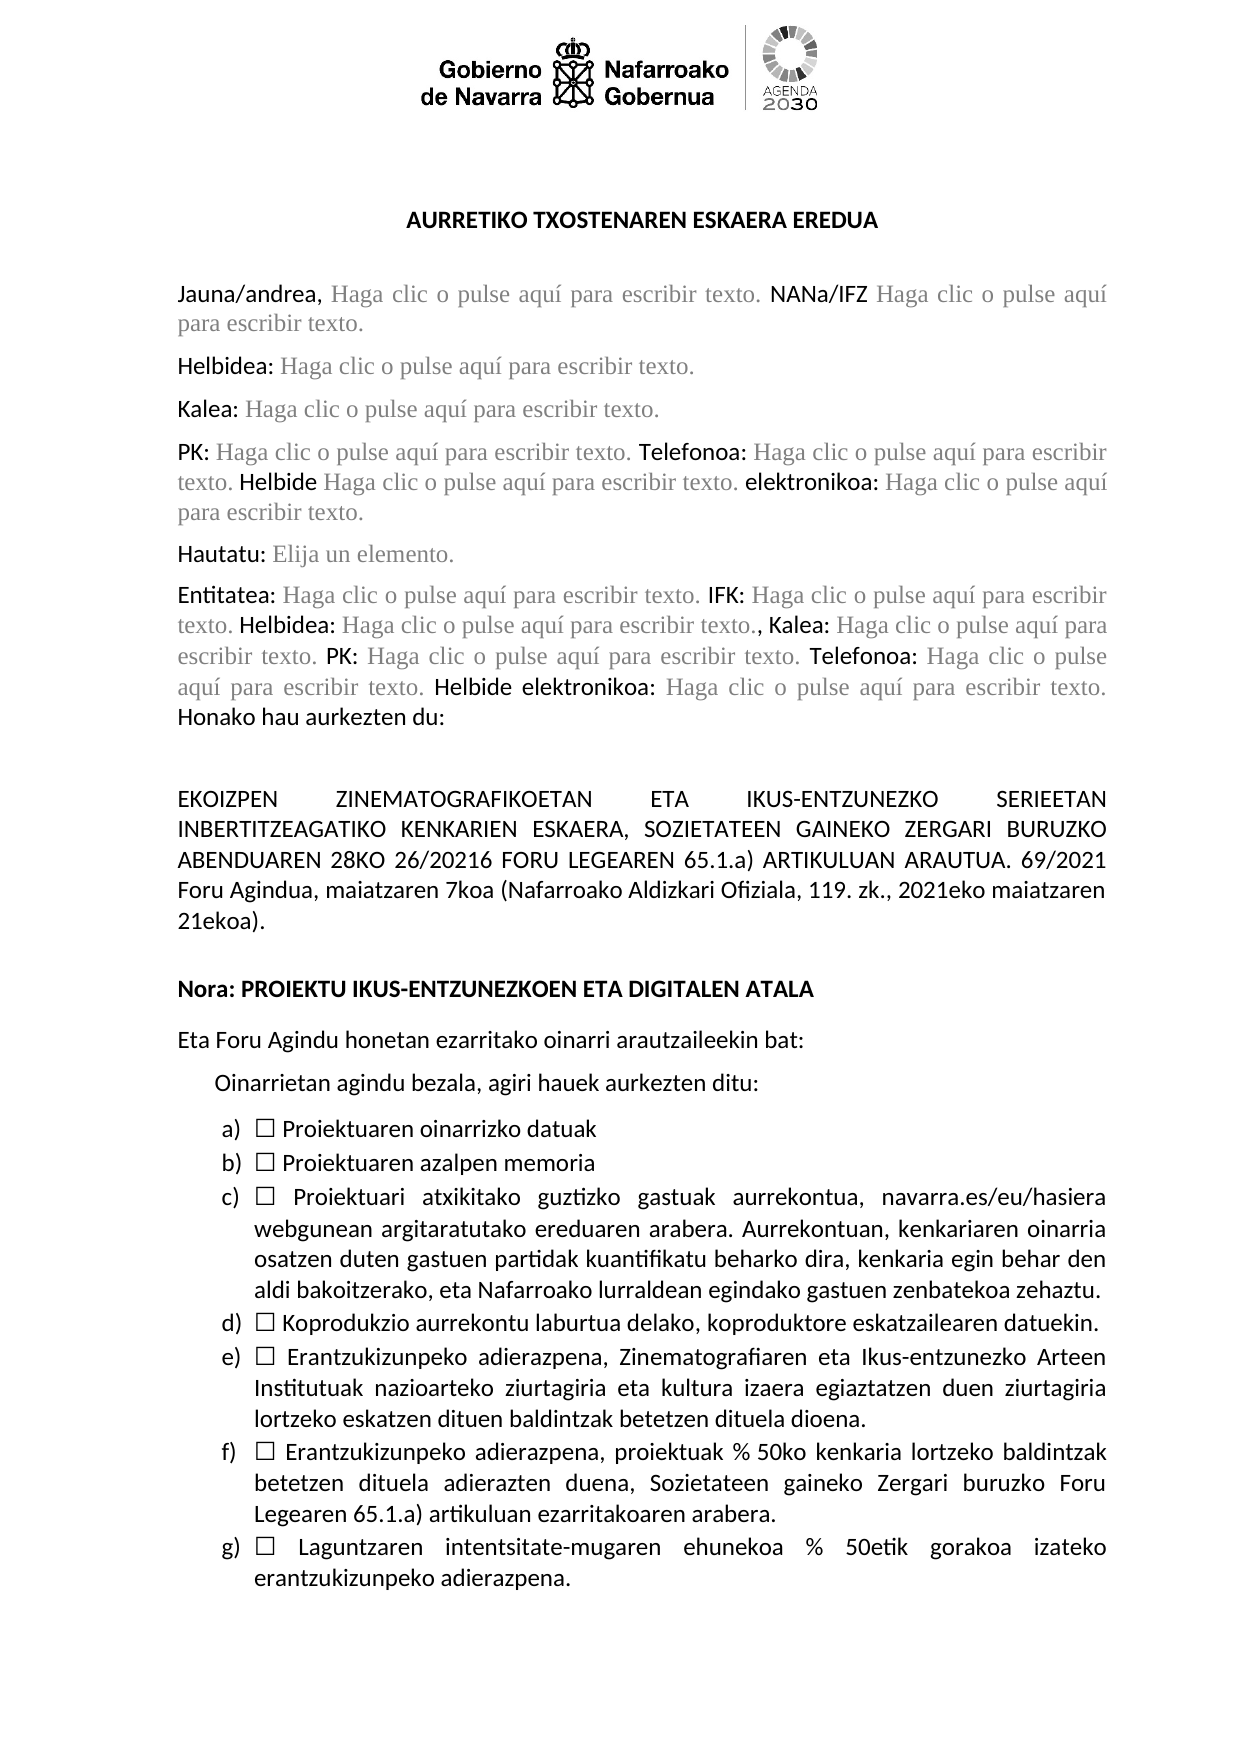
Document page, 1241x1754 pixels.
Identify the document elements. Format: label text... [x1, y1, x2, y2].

text Eta Foru Agindu honetan ezarritako oinarri arautzaileekin bat: [177, 1024, 1107, 1055]
text PK: Telefonoa: Helbide elektronikoa: [177, 436, 1107, 526]
text Oinarrietan agindu bezala, agiri hauek aurkezten ditu: [214, 1067, 1107, 1098]
list Erantzukizunpeko adierazpena, proiektuak % 50ko kenkaria lortzeko baldintzak betetzen dituela adierazten duena, Sozietateen gaineko Zergari buruzko Foru Legearen 65.1.a) artikuluan ezarritakoaren arabera. [221, 1433, 1107, 1528]
list Laguntzaren intentsitate-mugaren ehunekoa % 50etik gorakoa izateko erantzukizunpeko adierazpena. [221, 1528, 1107, 1593]
list Proiektuaren azalpen memoria [221, 1144, 1107, 1179]
text Kalea: [177, 393, 1107, 423]
text Nora: PROIEKTU IKUS-ENTZUNEZKOEN ETA DIGITALEN ATALA [177, 973, 1107, 1004]
list Proiektuaren oinarrizko datuak [221, 1111, 1107, 1144]
text Helbidea: [177, 350, 1107, 380]
picture [420, 25, 817, 113]
list Proiektuari atxikitako guztizko gastuak aurrekontua, navarra.es/eu/hasiera webgunean argitaratutako ereduaren arabera. Aurrekontuan, kenkariaren oinarria osatzen duten gastuen partidak kuantifikatu beharko dira, kenkaria egin behar den aldi bakoitzerako, eta Nafarroako lurraldean egindako gastuen zenbatekoa zehaztu. [221, 1179, 1107, 1304]
text Hautatu: [177, 538, 1107, 569]
text Entitatea: IFK: Helbidea: , Kalea: PK: Telefonoa: Helbide elektronikoa: Honako hau aurkezten du: [177, 579, 1107, 732]
text EKOIZPEN ZINEMATOGRAFIKOETAN ETA IKUS-ENTZUNEZKO SERIEETAN INBERTITZEAGATIKO KENKARIEN ESKAERA, SOZIETATEEN GAINEKO ZERGARI BURUZKO ABENDUAREN 28KO 26/20216 FORU LEGEAREN 65.1.a) ARTIKULUAN ARAUTUA. 69/2021 Foru Agindua, maiatzaren 7koa (Nafarroako Aldizkari Ofiziala, 119. zk., 2021eko maiatzaren 21ekoa). [177, 783, 1107, 936]
list Koprodukzio aurrekontu laburtua delako, koproduktore eskatzailearen datuekin. [221, 1304, 1107, 1338]
text Jauna/andrea, NANa/IFZ [177, 278, 1107, 337]
list Erantzukizunpeko adierazpena, Zinematografiaren eta Ikus-entzunezko Arteen Institutuak nazioarteko ziurtagiria eta kultura izaera egiaztatzen duen ziurtagiria lortzeko eskatzen dituen baldintzak betetzen dituela dioena. [221, 1338, 1107, 1433]
text AURRETIKO TXOSTENAREN ESKAERA EREDUA [177, 204, 1107, 235]
